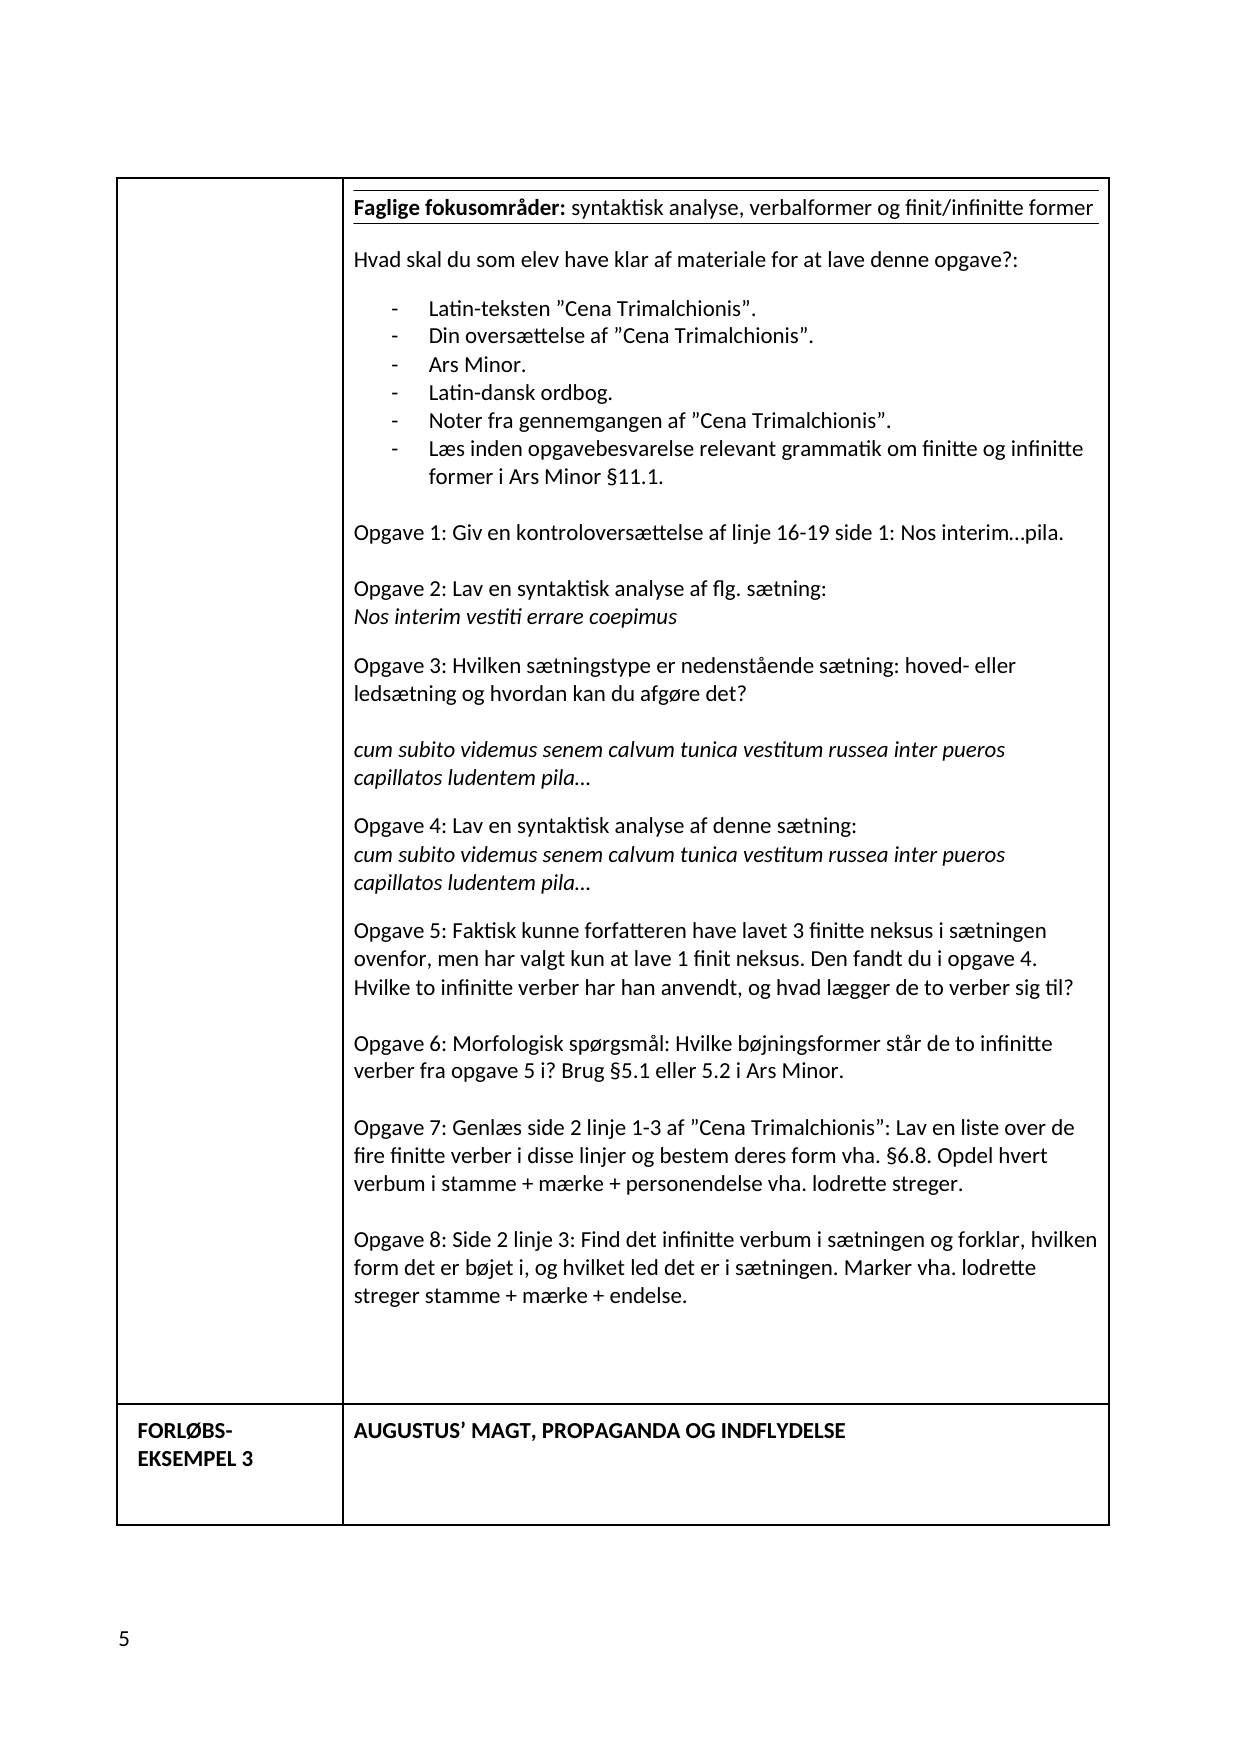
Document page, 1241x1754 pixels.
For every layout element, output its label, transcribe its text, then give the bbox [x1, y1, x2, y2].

table_cell AUGUSTUS’ MAGT, PROPAGANDA OG INDFLYDELSE [344, 1405, 1108, 1524]
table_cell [344, 179, 1108, 1403]
table_cell FORLØBS- EKSEMPEL 3 [118, 1405, 342, 1524]
table_cell [118, 179, 342, 1403]
